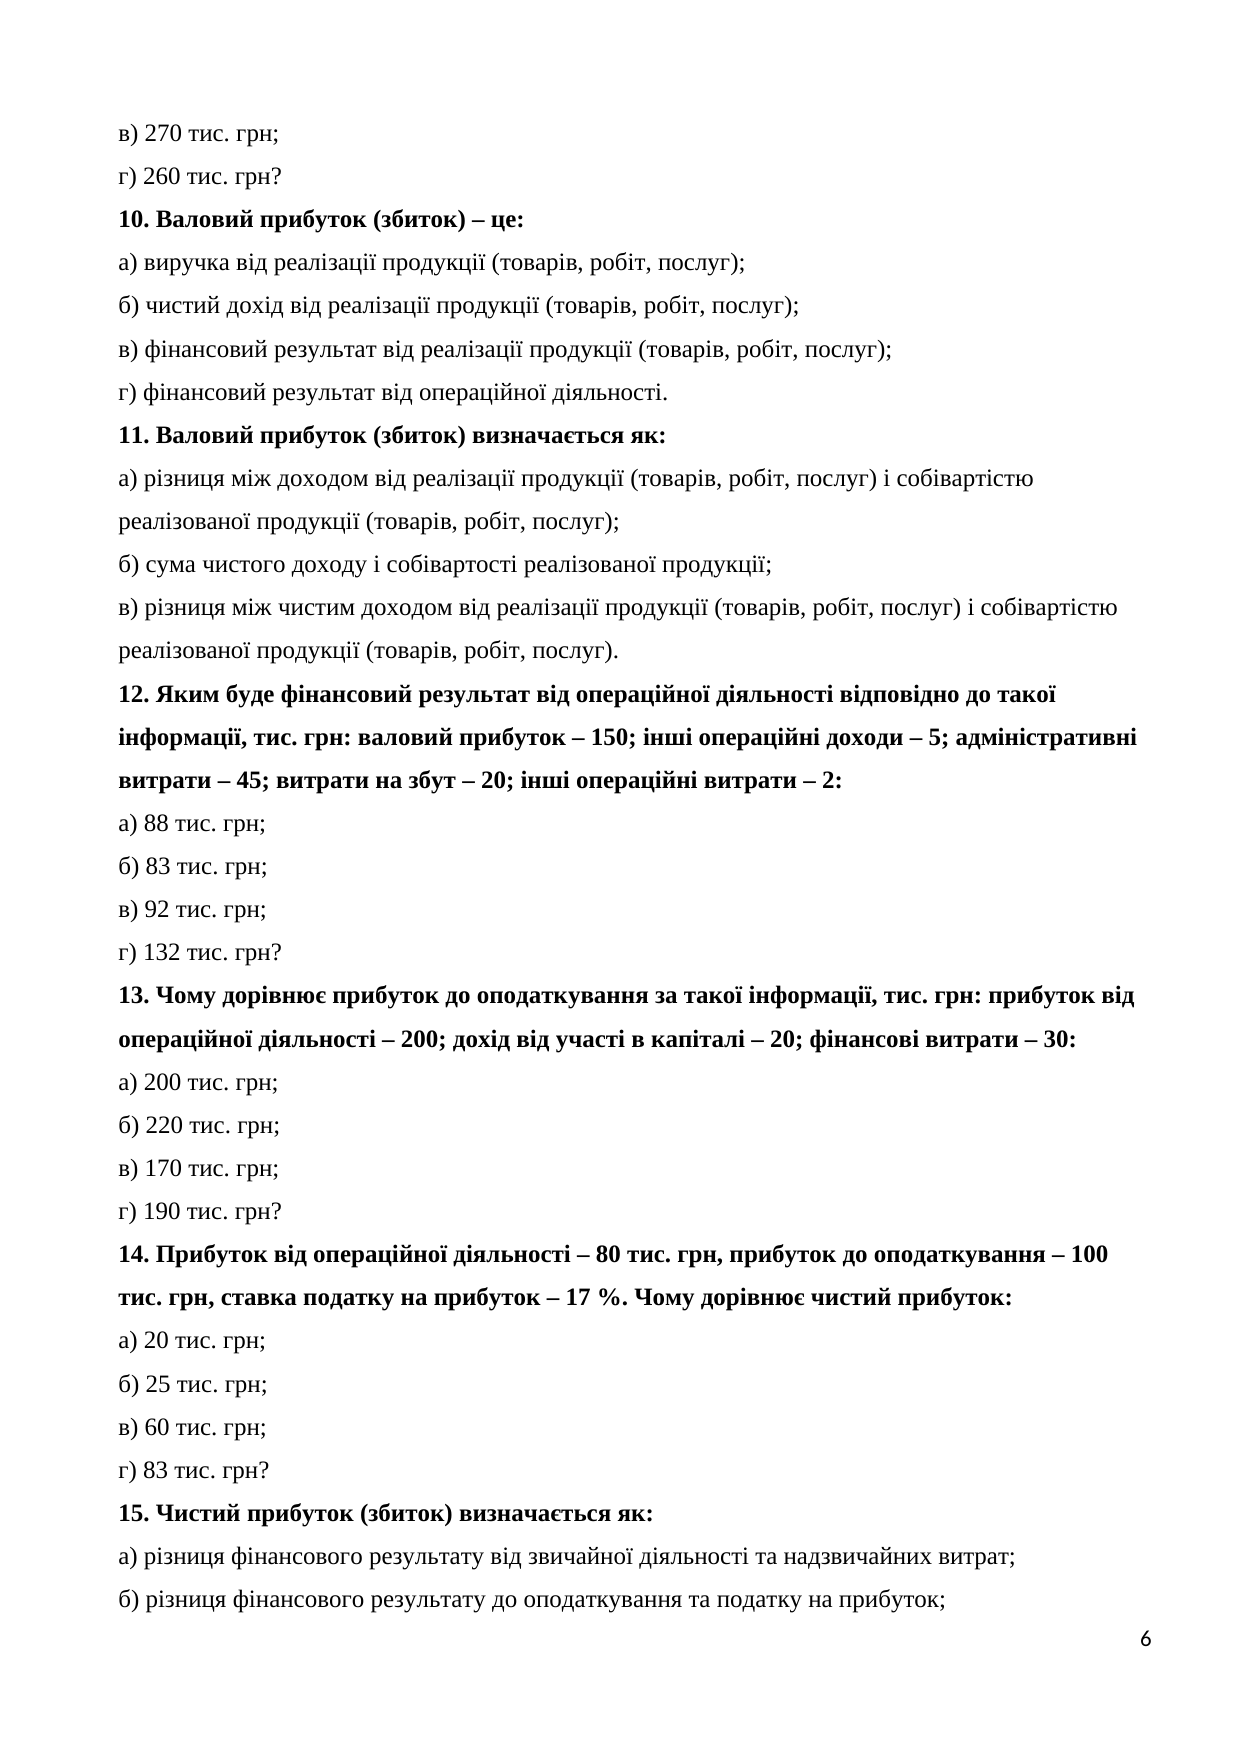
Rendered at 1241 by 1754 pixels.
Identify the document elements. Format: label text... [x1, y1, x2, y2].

text б) чистий дохід від реалізації продукції (товарів, робіт, послуг); [118, 291, 1152, 319]
text 12. Яким буде фінансовий результат від операційної діяльності відповідно до такої інформації, тис. грн: валовий прибуток – 150; інші операційні доходи – 5; адміністративні витрати – 45; витрати на збут – 20; інші операційні витрати – 2: [118, 679, 1152, 794]
text в) 60 тис. грн; [118, 1412, 1152, 1441]
text в) різниця між чистим доходом від реалізації продукції (товарів, робіт, послуг) і собівартістю реалізованої продукції (товарів, робіт, послуг). [118, 592, 1152, 664]
text в) 170 тис. грн; [118, 1153, 1152, 1182]
text в) 92 тис. грн; [118, 894, 1152, 923]
text г) 83 тис. грн? [118, 1455, 1152, 1484]
text 11. Валовий прибуток (збиток) визначається як: [118, 420, 1152, 449]
text в) фінансовий результат від реалізації продукції (товарів, робіт, послуг); [118, 334, 1152, 362]
text 10. Валовий прибуток (збиток) – це: [118, 204, 1152, 233]
text 13. Чому дорівнює прибуток до оподаткування за такої інформації, тис. грн: прибуток від операційної діяльності – 200; дохід від участі в капіталі – 20; фінансові витрати – 30: [118, 981, 1152, 1052]
text б) 220 тис. грн; [118, 1110, 1152, 1139]
text б) різниця фінансового результату до оподаткування та податку на прибуток; [118, 1584, 1152, 1613]
text б) сума чистого доходу і собівартості реалізованої продукції; [118, 549, 1152, 578]
text а) різниця між доходом від реалізації продукції (товарів, робіт, послуг) і собівартістю реалізованої продукції (товарів, робіт, послуг); [118, 463, 1152, 535]
text а) виручка від реалізації продукції (товарів, робіт, послуг); [118, 247, 1152, 276]
text а) різниця фінансового результату від звичайної діяльності та надзвичайних витрат; [118, 1541, 1152, 1570]
text а) 20 тис. грн; [118, 1326, 1152, 1354]
text б) 25 тис. грн; [118, 1369, 1152, 1397]
text в) 270 тис. грн; [118, 118, 1152, 147]
text г) 190 тис. грн? [118, 1196, 1152, 1225]
text г) 260 тис. грн? [118, 161, 1152, 190]
text г) фінансовий результат від операційної діяльності. [118, 377, 1152, 406]
text б) 83 тис. грн; [118, 851, 1152, 880]
text а) 200 тис. грн; [118, 1067, 1152, 1096]
text 15. Чистий прибуток (збиток) визначається як: [118, 1498, 1152, 1527]
text г) 132 тис. грн? [118, 937, 1152, 966]
text а) 88 тис. грн; [118, 808, 1152, 837]
text 14. Прибуток від операційної діяльності – 80 тис. грн, прибуток до оподаткування – 100 тис. грн, ставка податку на прибуток – 17 %. Чому дорівнює чистий прибуток: [118, 1239, 1152, 1311]
